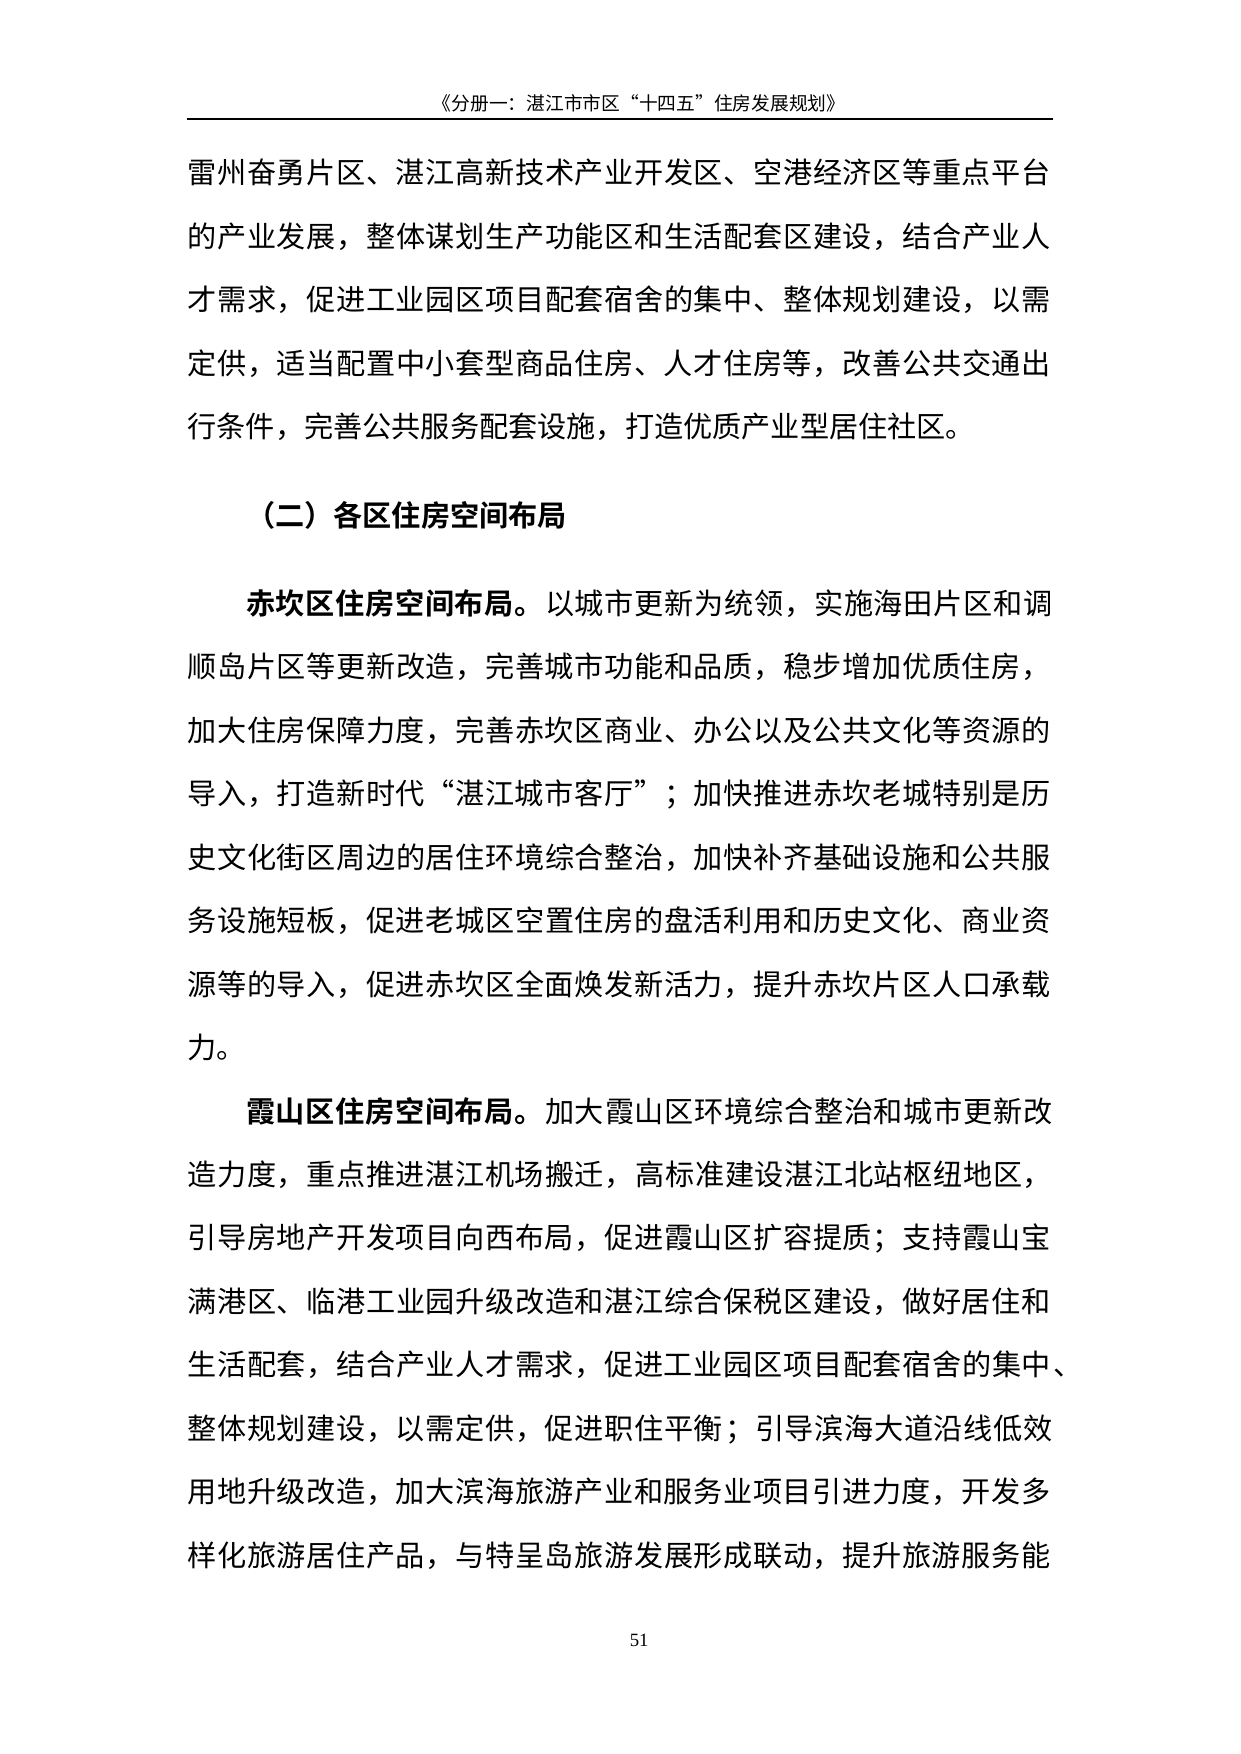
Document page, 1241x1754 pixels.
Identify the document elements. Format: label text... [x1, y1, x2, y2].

text （二）各区住房空间布局 [187, 492, 1053, 534]
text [187, 150, 1053, 446]
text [187, 1088, 1053, 1574]
text 赤坎区住房空间布局。以城市更新为统领，实施海田片区和调顺岛片区等更新改造，完善城市功能和品质，稳步增加优质住房，加大住房保障力度，完善赤坎区商业、办公以及公共文化等资源的导入，打造新时代“湛江城市客厅”；加快推进赤坎老城特别是历史文化街区周边的居住环境综合整治，加快补齐基础设施和公共服务设施短板，促进老城区空置住房的盘活利用和历史文化、商业资源等的导入，促进赤坎区全面焕发新活力，提升赤坎片区人口承载力。 [187, 581, 1053, 1067]
